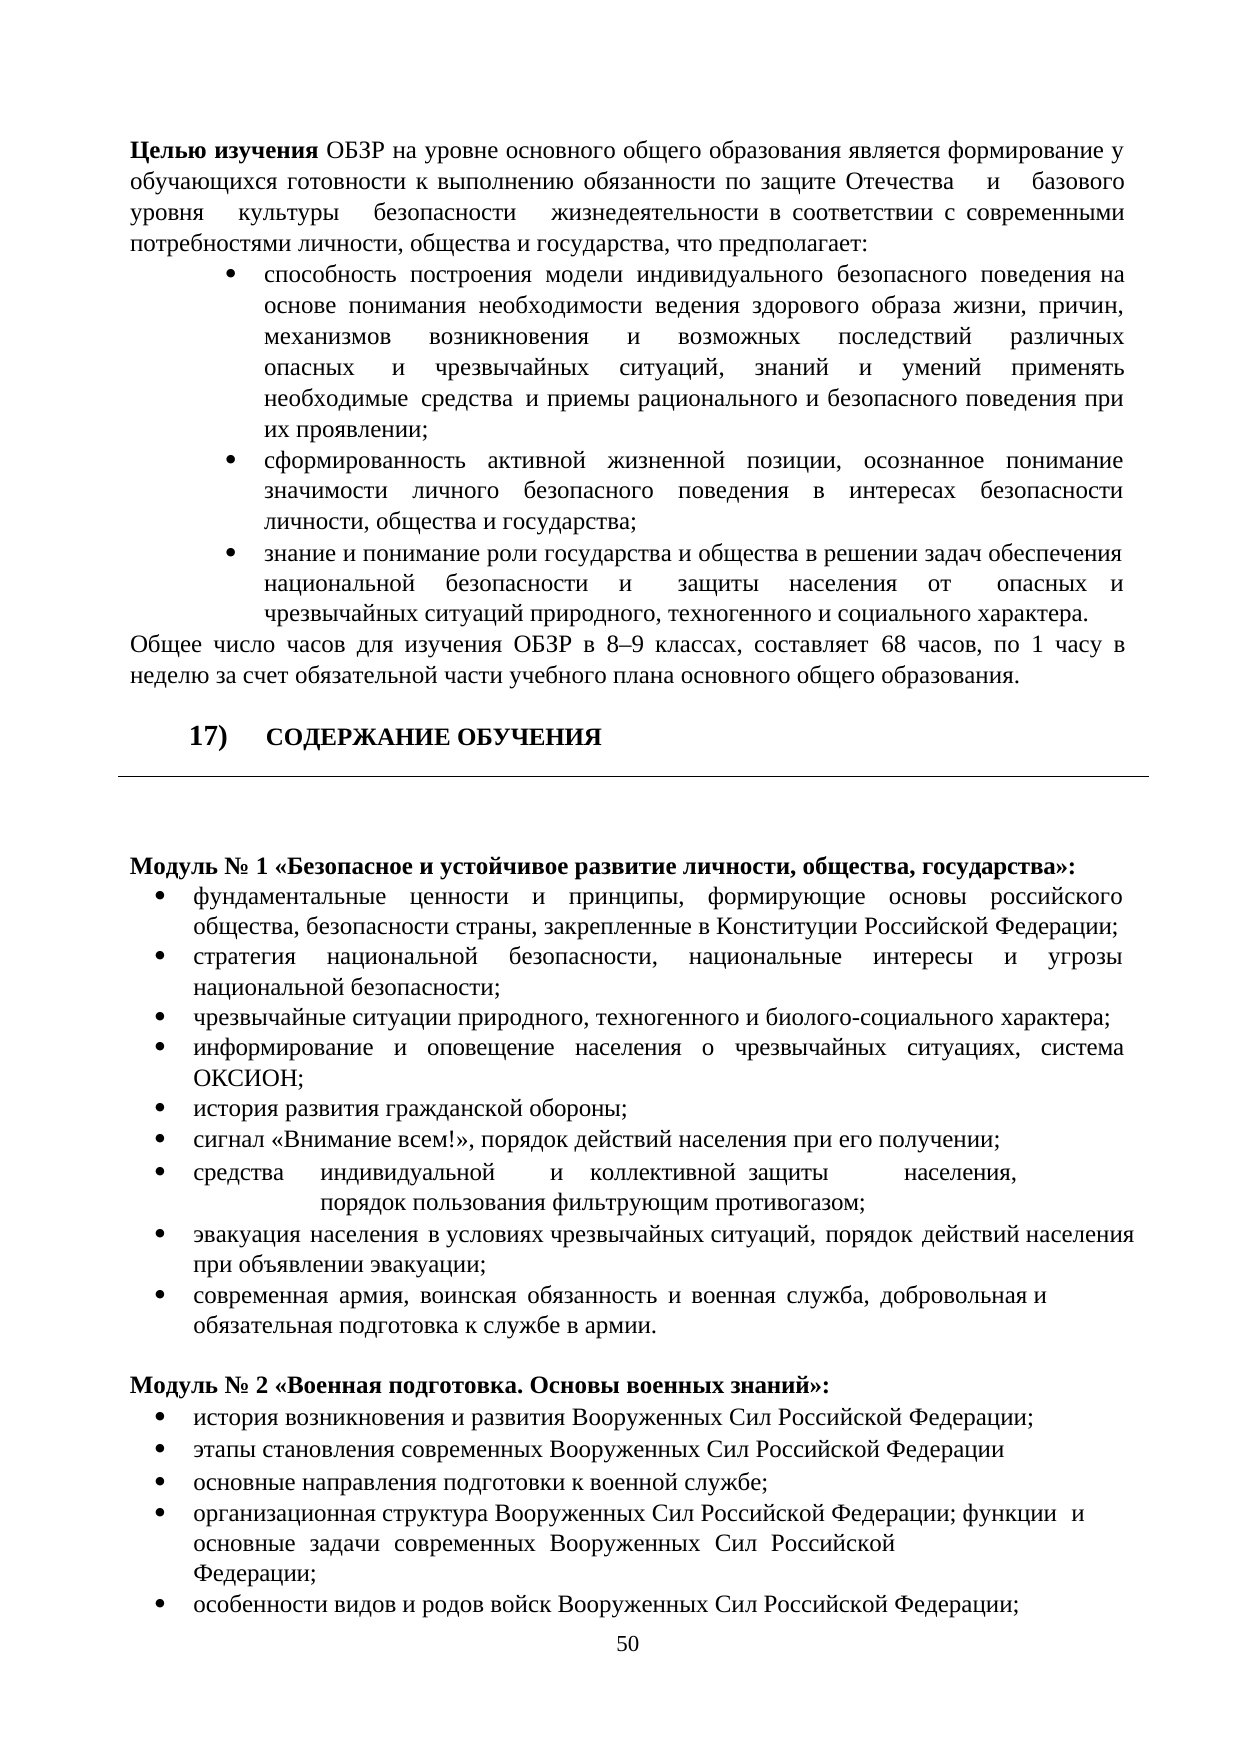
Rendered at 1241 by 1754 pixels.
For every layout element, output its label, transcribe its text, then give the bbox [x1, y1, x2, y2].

list стратегия национальной безопасности, национальные интересы и угрозы национальной безопасности; [156, 941, 1123, 1001]
list этапы становления современных Вооруженных Сил Российской Федерации [156, 1434, 1137, 1463]
list чрезвычайные ситуации природного, техногенного и биолого-социального характера; [156, 1002, 1125, 1031]
text Общее число часов для изучения ОБЗР в 8–9 классах, составляет 68 часов, по 1 часу в неделю за счет обязательной части учебного плана основного общего образования. [130, 629, 1125, 689]
text Целью изучения ОБЗР на уровне основного общего образования является формирование у обучающихся готовности к выполнению обязанности по защите Отечества и базового уровня культуры безопасности жизнедеятельности в соответствии с современными потребностями личности, общества и государства, что предполагает: [130, 135, 1125, 257]
list сигнал «Внимание всем!», порядок действий населения при его получении; [156, 1124, 1124, 1153]
subtitle Модуль № 1 «Безопасное и устойчивое развитие личности, общества, государства»: [129, 851, 1123, 880]
list средства индивидуальной и коллективной защиты населения, порядок пользования фильтрующим противогазом; [156, 1157, 1124, 1216]
list основные направления подготовки к военной службе; [156, 1467, 1137, 1495]
subtitle Модуль № 2 «Военная подготовка. Основы военных знаний»: [129, 1371, 1137, 1399]
list способность построения модели индивидуального безопасного поведения на основе понимания необходимости ведения здорового образа жизни, причин, механизмов возникновения и возможных последствий различных опасных и чрезвычайных ситуаций, знаний и умений применять необходимые средства и приемы рационального и безопасного поведения при их проявлении; [226, 259, 1124, 443]
list знание и понимание роли государства и общества в решении задач обеспечения национальной безопасности и защиты населения от опасных и чрезвычайных ситуаций природного, техногенного и социального характера. [226, 538, 1124, 627]
list сформированность активной жизненной позиции, осознанное понимание значимости личного безопасного поведения в интересах безопасности личности, общества и государства; [226, 445, 1124, 535]
list эвакуация населения в условиях чрезвычайных ситуаций, порядок действий населения при объявлении эвакуации; [156, 1219, 1137, 1278]
list фундаментальные ценности и принципы, формирующие основы российского общества, безопасности страны, закрепленные в Конституции Российской Федерации; [156, 881, 1124, 940]
list история развития гражданской обороны; [156, 1093, 1137, 1122]
list история возникновения и развития Вооруженных Сил Российской Федерации; [156, 1402, 1137, 1430]
list современная армия, воинская обязанность и военная служба, добровольная и обязательная подготовка к службе в армии. [156, 1280, 1124, 1339]
text Федерации; [193, 1558, 1137, 1587]
subtitle СОДЕРЖАНИЕ ОБУЧЕНИЯ [189, 718, 1137, 752]
list особенности видов и родов войск Вооруженных Сил Российской Федерации; [156, 1589, 1137, 1618]
list организационная структура Вооруженных Сил Российской Федерации; функции и основные задачи современных Вооруженных Сил Российской [156, 1498, 1137, 1557]
list информирование и оповещение населения о чрезвычайных ситуациях, система ОКСИОН; [156, 1032, 1124, 1091]
